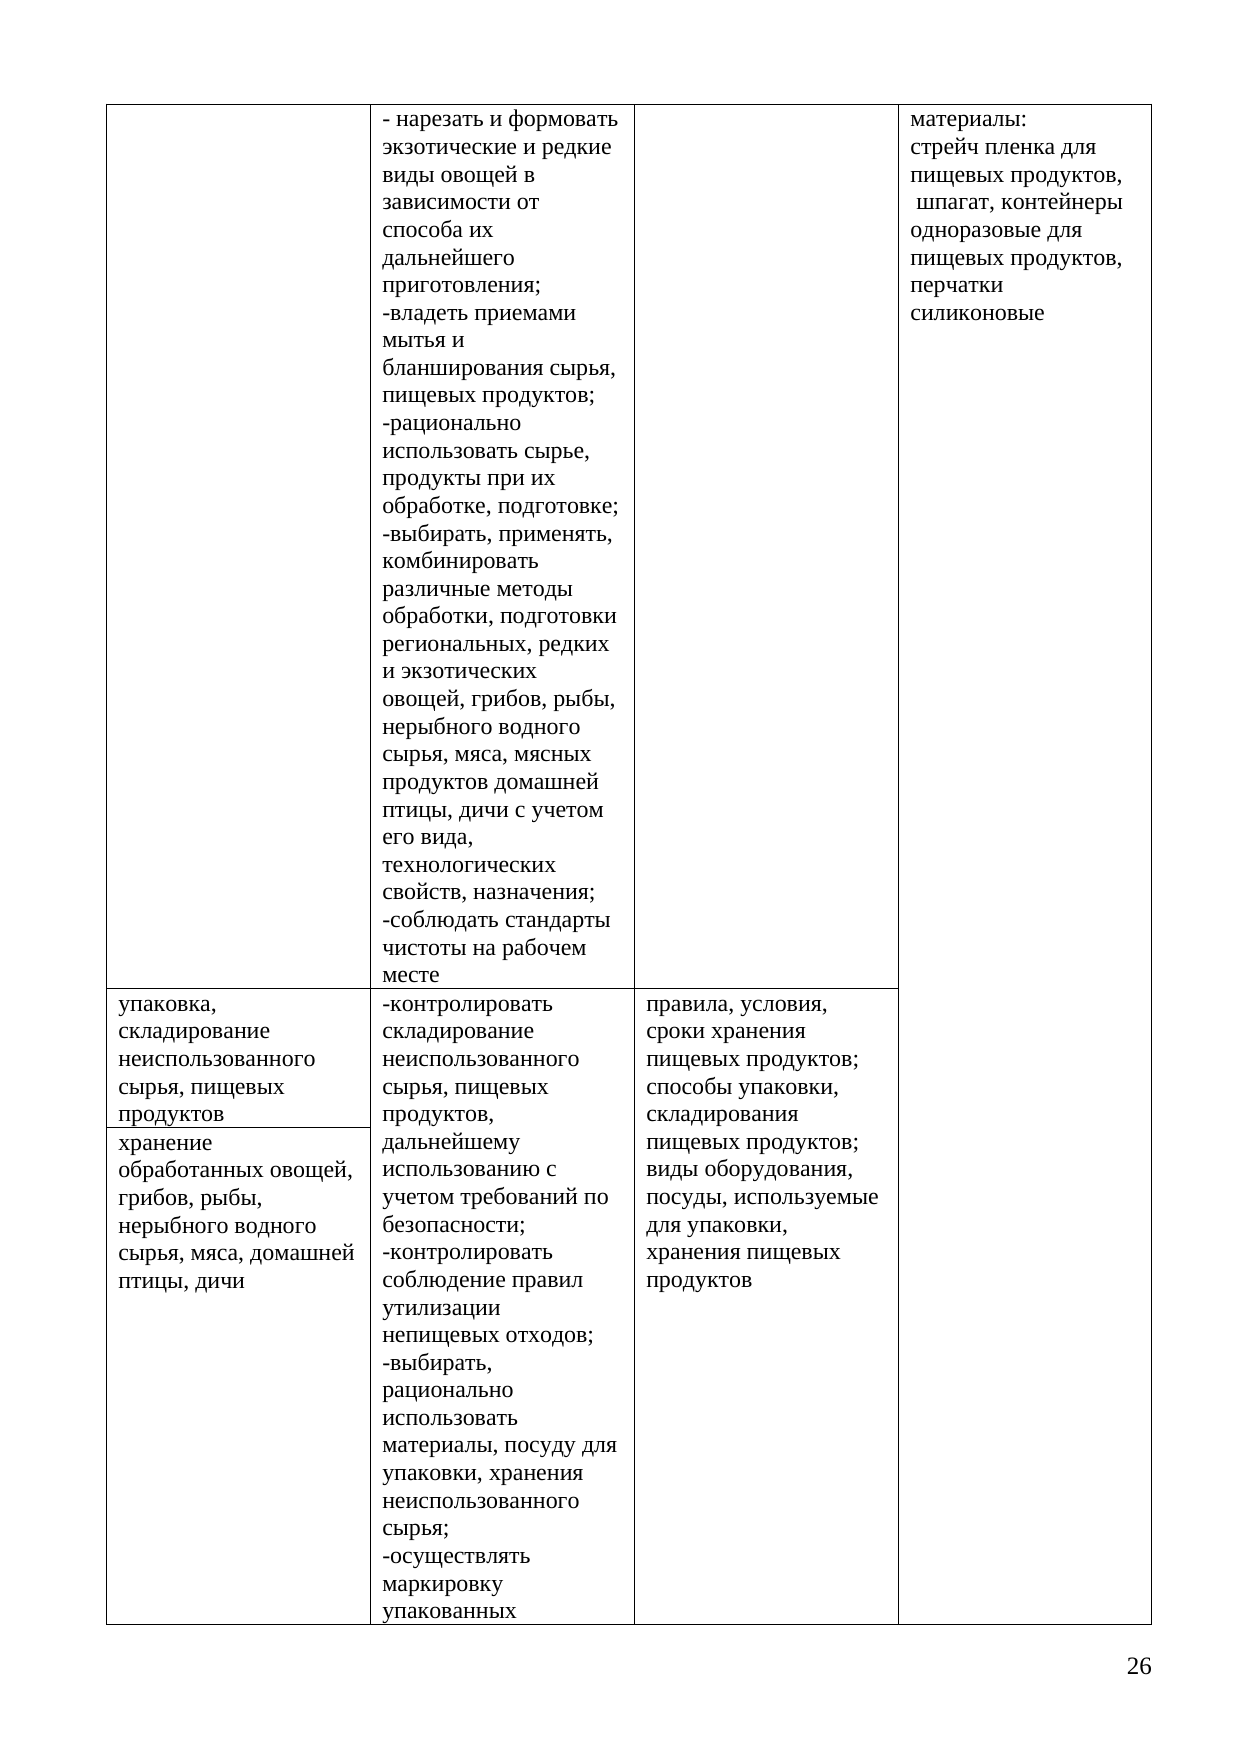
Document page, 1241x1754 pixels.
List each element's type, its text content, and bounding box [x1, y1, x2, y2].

table_cell упаковка, складирование неиспользованного сырья, пищевых продуктов [107, 989, 370, 1127]
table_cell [107, 1128, 370, 1624]
table_cell правила, условия, сроки хранения пищевых продуктов; способы упаковки, складирования пищевых продуктов; виды оборудования, посуды, используемые для упаковки, хранения пищевых продуктов [635, 989, 898, 1624]
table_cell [107, 105, 370, 988]
table_cell -контролировать складирование неиспользованного сырья, пищевых продуктов, дальнейшему использованию с учетом требований по безопасности; -контролировать соблюдение правил утилизации непищевых отходов; -выбирать, рационально использовать материалы, посуду для упаковки, хранения неиспользованного сырья; -осуществлять маркировку упакованных неиспользованных пищевых продуктов; - выбирать, применять различные способы хранения обработанного сырья; -контролировать соблюдение условий и сроков хранения обработанного сырья, неиспользованного сырья и продуктов; - контролировать соблюдение товарного соседства пищевых продуктов при складировании; -безопасно использовать оборудование для упаковки [371, 989, 634, 1624]
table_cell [635, 105, 898, 988]
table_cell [371, 105, 634, 988]
